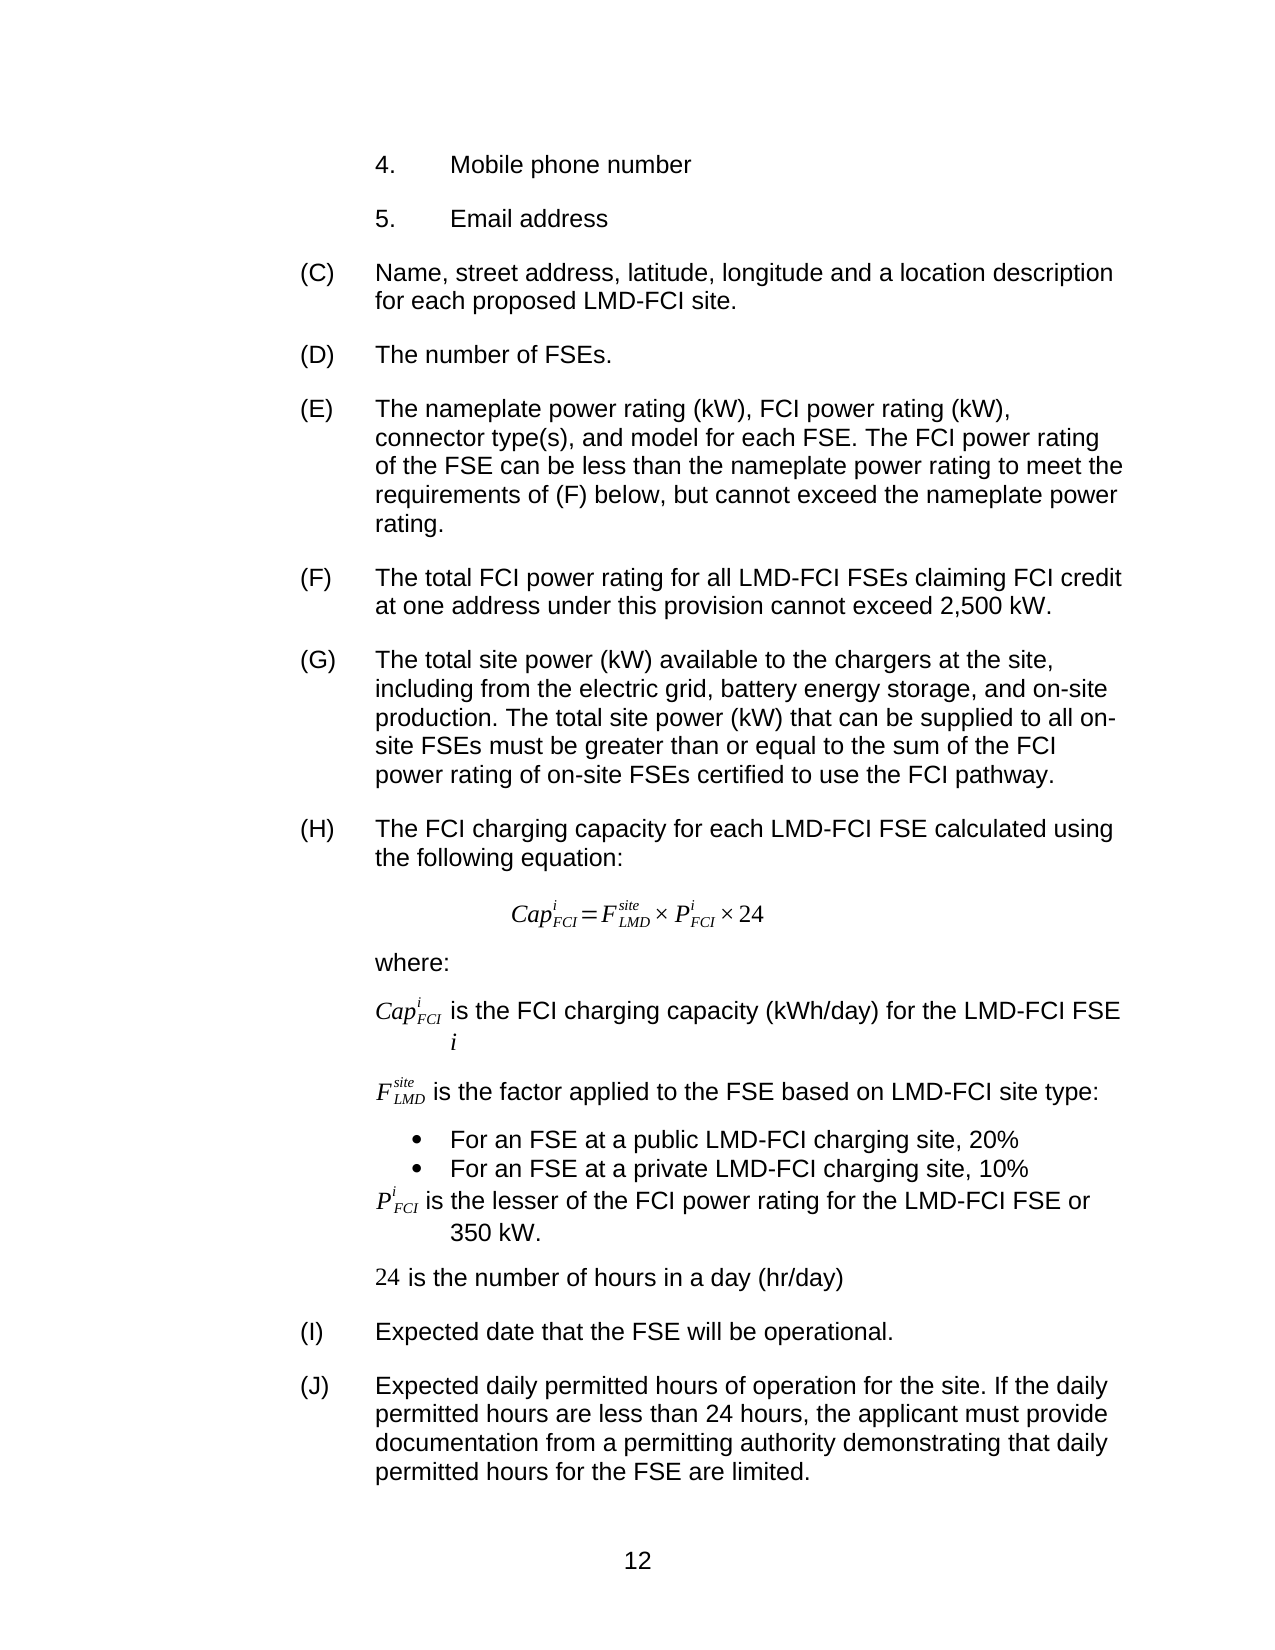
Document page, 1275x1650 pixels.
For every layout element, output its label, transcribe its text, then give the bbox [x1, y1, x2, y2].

subtitle Email address [375, 204, 1125, 232]
text is the number of hours in a day (hr/day) [375, 1263, 1125, 1292]
text is the factor applied to the FSE based on LMD-FCI site type: [375, 1073, 1125, 1108]
subtitle Expected daily permitted hours of operation for the site. If the daily permitted hours are less than 24 hours, the applicant must provide documentation from a permitting authority demonstrating that daily permitted hours for the FSE are limited. [300, 1371, 1125, 1486]
list For an FSE at a public LMD-FCI charging site, 20% [412, 1125, 1125, 1154]
subtitle Expected date that the FSE will be operational. [300, 1317, 1125, 1346]
text is the lesser of the FCI power rating for the LMD-FCI FSE or 350 kW. [375, 1183, 1125, 1246]
subtitle The nameplate power rating (kW), FCI power rating (kW), connector type(s), and model for each FSE. The FCI power rating of the FSE can be less than the nameplate power rating to meet the requirements of (F) below, but cannot exceed the nameplate power rating. [300, 394, 1125, 537]
list For an FSE at a private LMD-FCI charging site, 10% [412, 1154, 1125, 1183]
text where: [375, 948, 1125, 977]
subtitle The total site power (kW) available to the chargers at the site, including from the electric grid, battery energy storage, and on-site production. The total site power (kW) that can be supplied to all on-site FSEs must be greater than or equal to the sum of the FCI power rating of on-site FSEs certified to use the FCI pathway. [300, 645, 1125, 789]
subtitle The FCI charging capacity for each LMD-FCI FSE calculated using the following equation: [300, 814, 1125, 871]
subtitle The total FCI power rating for all LMD-FCI FSEs claiming FCI credit at one address under this provision cannot exceed 2,500 kW. [300, 562, 1125, 620]
subtitle Name, street address, latitude, longitude and a location description for each proposed LMD-FCI site. [300, 257, 1125, 315]
subtitle The number of FSEs. [300, 340, 1125, 369]
text is the FCI charging capacity (kWh/day) for the LMD-FCI FSE [375, 993, 1125, 1057]
subtitle Mobile phone number [375, 150, 1125, 179]
